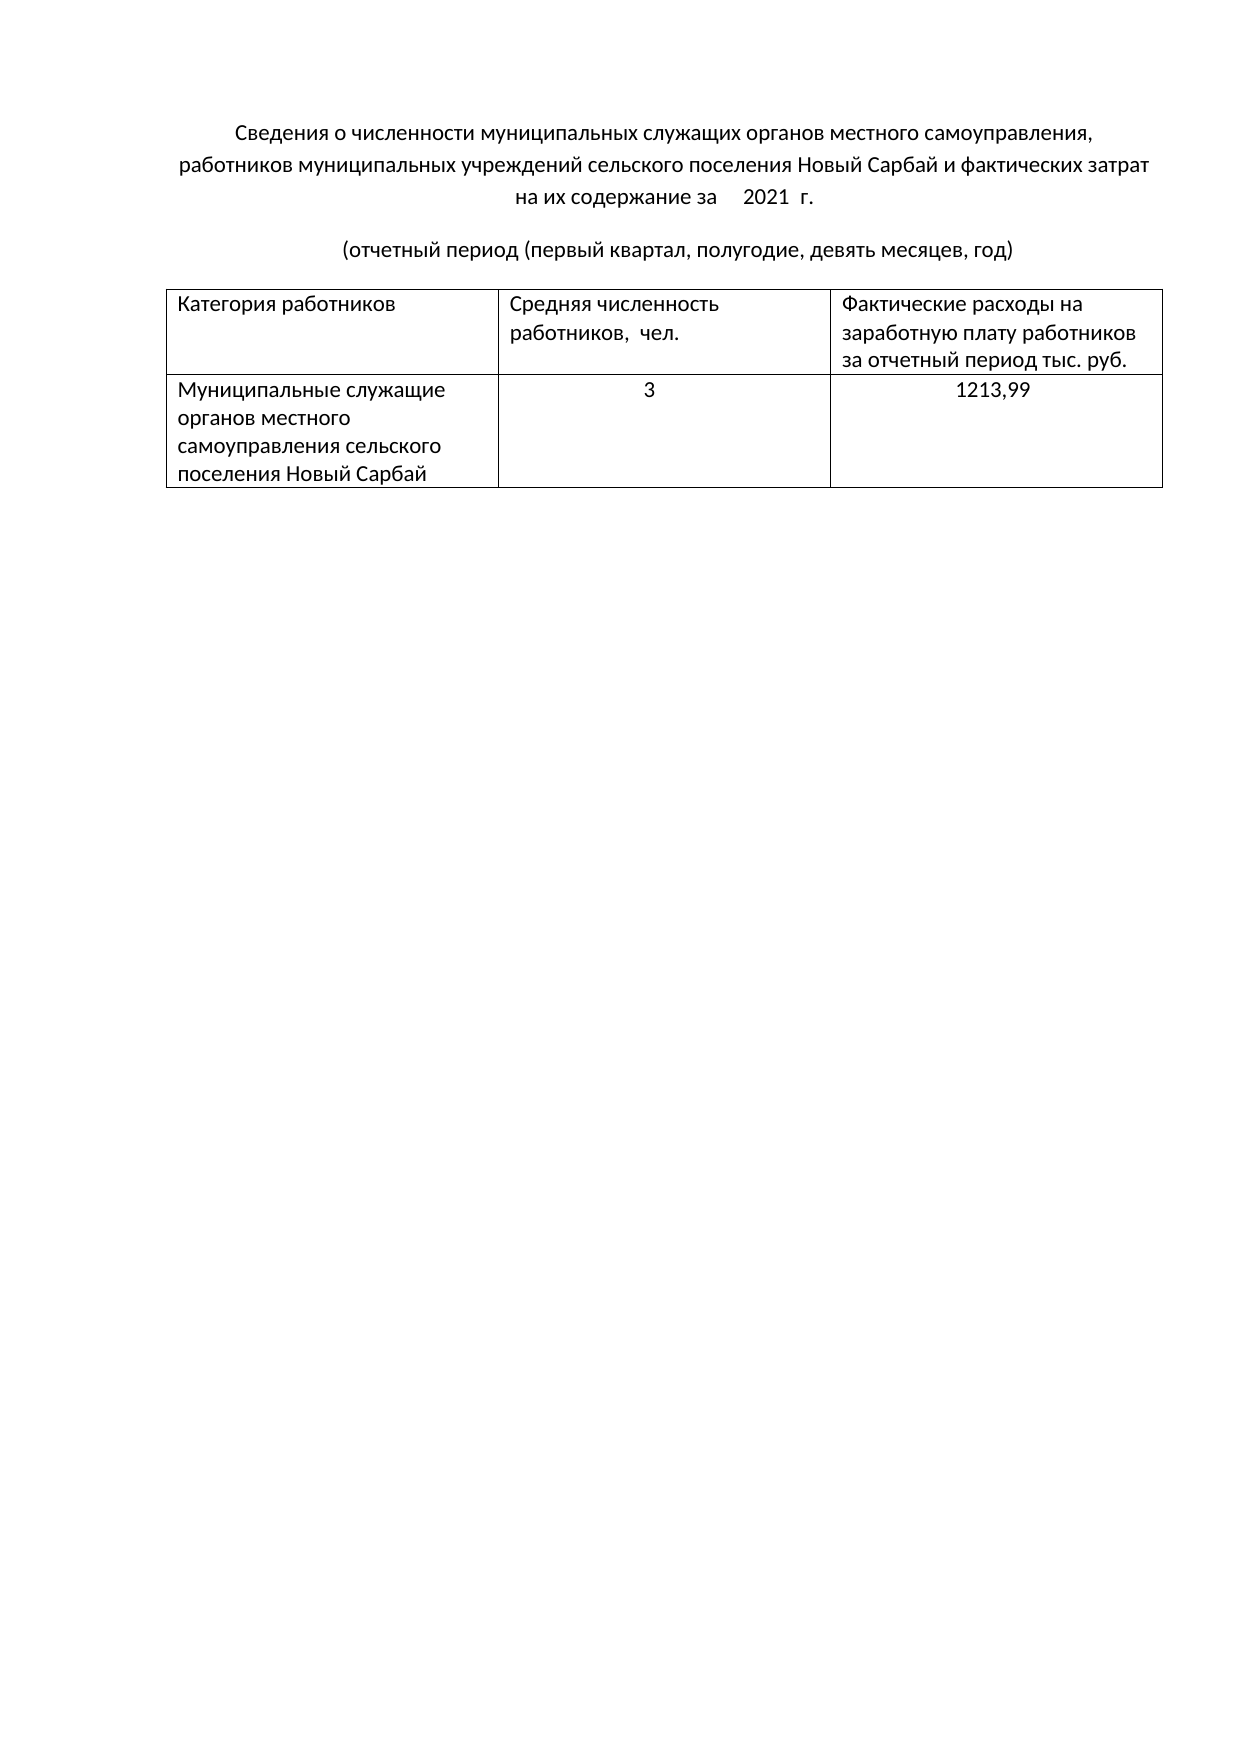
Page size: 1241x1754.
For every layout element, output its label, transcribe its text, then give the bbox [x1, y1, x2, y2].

table_cell 3 [499, 375, 830, 487]
table_header Средняя численность работников, чел. [499, 290, 830, 374]
text Сведения о численности муниципальных служащих органов местного самоуправления, работников муниципальных учреждений сельского поселения Новый Сарбай и фактических затрат на их содержание за 2021 г. [177, 118, 1152, 211]
table_header Фактические расходы на заработную плату работников за отчетный период тыс. руб. [831, 290, 1162, 374]
table_header Категория работников [167, 290, 498, 374]
table_cell Муниципальные служащие органов местного самоуправления сельского поселения Новый Сарбай [167, 375, 498, 487]
text (отчетный период (первый квартал, полугодие, девять месяцев, год) [177, 236, 1152, 263]
table_cell 1213,99 [831, 375, 1162, 487]
